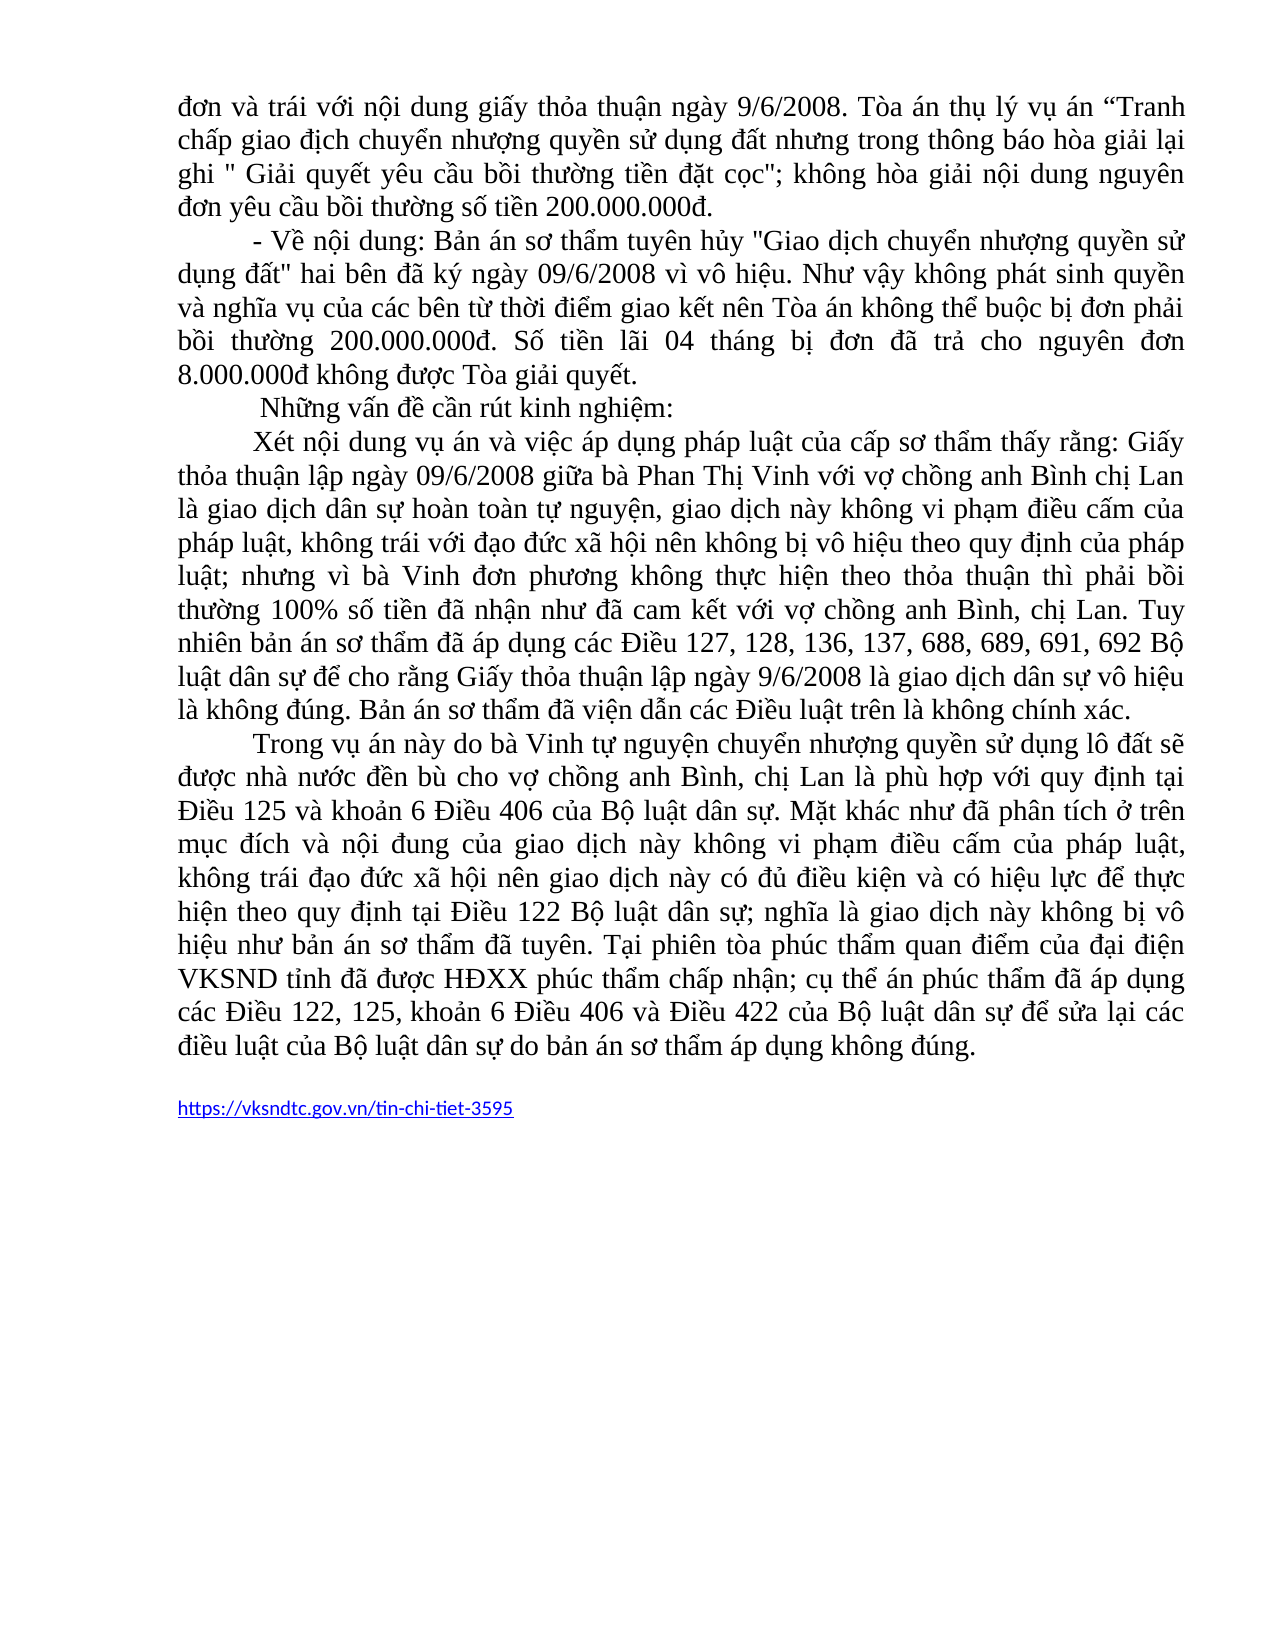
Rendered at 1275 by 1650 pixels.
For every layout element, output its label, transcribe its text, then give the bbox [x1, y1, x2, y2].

text https://vksndtc.gov.vn/tin-chi-tiet-3595 [177, 1095, 1186, 1120]
text - Về nội dung: Bản án sơ thẩm tuyên hủy ''Giao dịch chuyển nhượng quyền sử dụng đất'' hai bên đã ký ngày 09/6/2008 vì vô hiệu. Như vậy không phát sinh quyền và nghĩa vụ của các bên từ thời điểm giao kết nên Tòa án không thể buộc bị đơn phải bồi thường 200.000.000đ. Số tiền lãi 04 tháng bị đơn đã trả cho nguyên đơn 8.000.000đ không được Tòa giải quyết. [177, 223, 1186, 391]
text Những vấn đề cần rút kinh nghiệm: [177, 391, 1186, 424]
text Xét nội dung vụ án và việc áp dụng pháp luật của cấp sơ thẩm thấy rằng: Giấy thỏa thuận lập ngày 09/6/2008 giữa bà Phan Thị Vinh với vợ chồng anh Bình chị Lan là giao dịch dân sự hoàn toàn tự nguyện, giao dịch này không vi phạm điều cấm của pháp luật, không trái với đạo đức xã hội nên không bị vô hiệu theo quy định của pháp luật; nhưng vì bà Vinh đơn phương không thực hiện theo thỏa thuận thì phải bồi thường 100% số tiền đã nhận như đã cam kết với vợ chồng anh Bình, chị Lan. Tuy nhiên bản án sơ thẩm đã áp dụng các Điều 127, 128, 136, 137, 688, 689, 691, 692 Bộ luật dân sự để cho rằng Giấy thỏa thuận lập ngày 9/6/2008 là giao dịch dân sự vô hiệu là không đúng. Bản án sơ thẩm đã viện dẫn các Điều luật trên là không chính xác. [177, 424, 1186, 726]
text Trong vụ án này do bà Vinh tự nguyện chuyển nhượng quyền sử dụng lô đất sẽ được nhà nước đền bù cho vợ chồng anh Bình, chị Lan là phù hợp với quy định tại Điều 125 và khoản 6 Điều 406 của Bộ luật dân sự. Mặt khác như đã phân tích ở trên mục đích và nội đung của giao dịch này không vi phạm điều cấm của pháp luật, không trái đạo đức xã hội nên giao dịch này có đủ điều kiện và có hiệu lực để thực hiện theo quy định tại Điều 122 Bộ luật dân sự; nghĩa là giao dịch này không bị vô hiệu như bản án sơ thẩm đã tuyên. Tại phiên tòa phúc thẩm quan điểm của đại điện VKSND tỉnh đã được HĐXX phúc thẩm chấp nhận; cụ thể án phúc thẩm đã áp dụng các Điều 122, 125, khoản 6 Điều 406 và Điều 422 của Bộ luật dân sự để sửa lại các điều luật của Bộ luật dân sự do bản án sơ thẩm áp dụng không đúng. [177, 726, 1186, 1061]
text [177, 89, 1186, 223]
